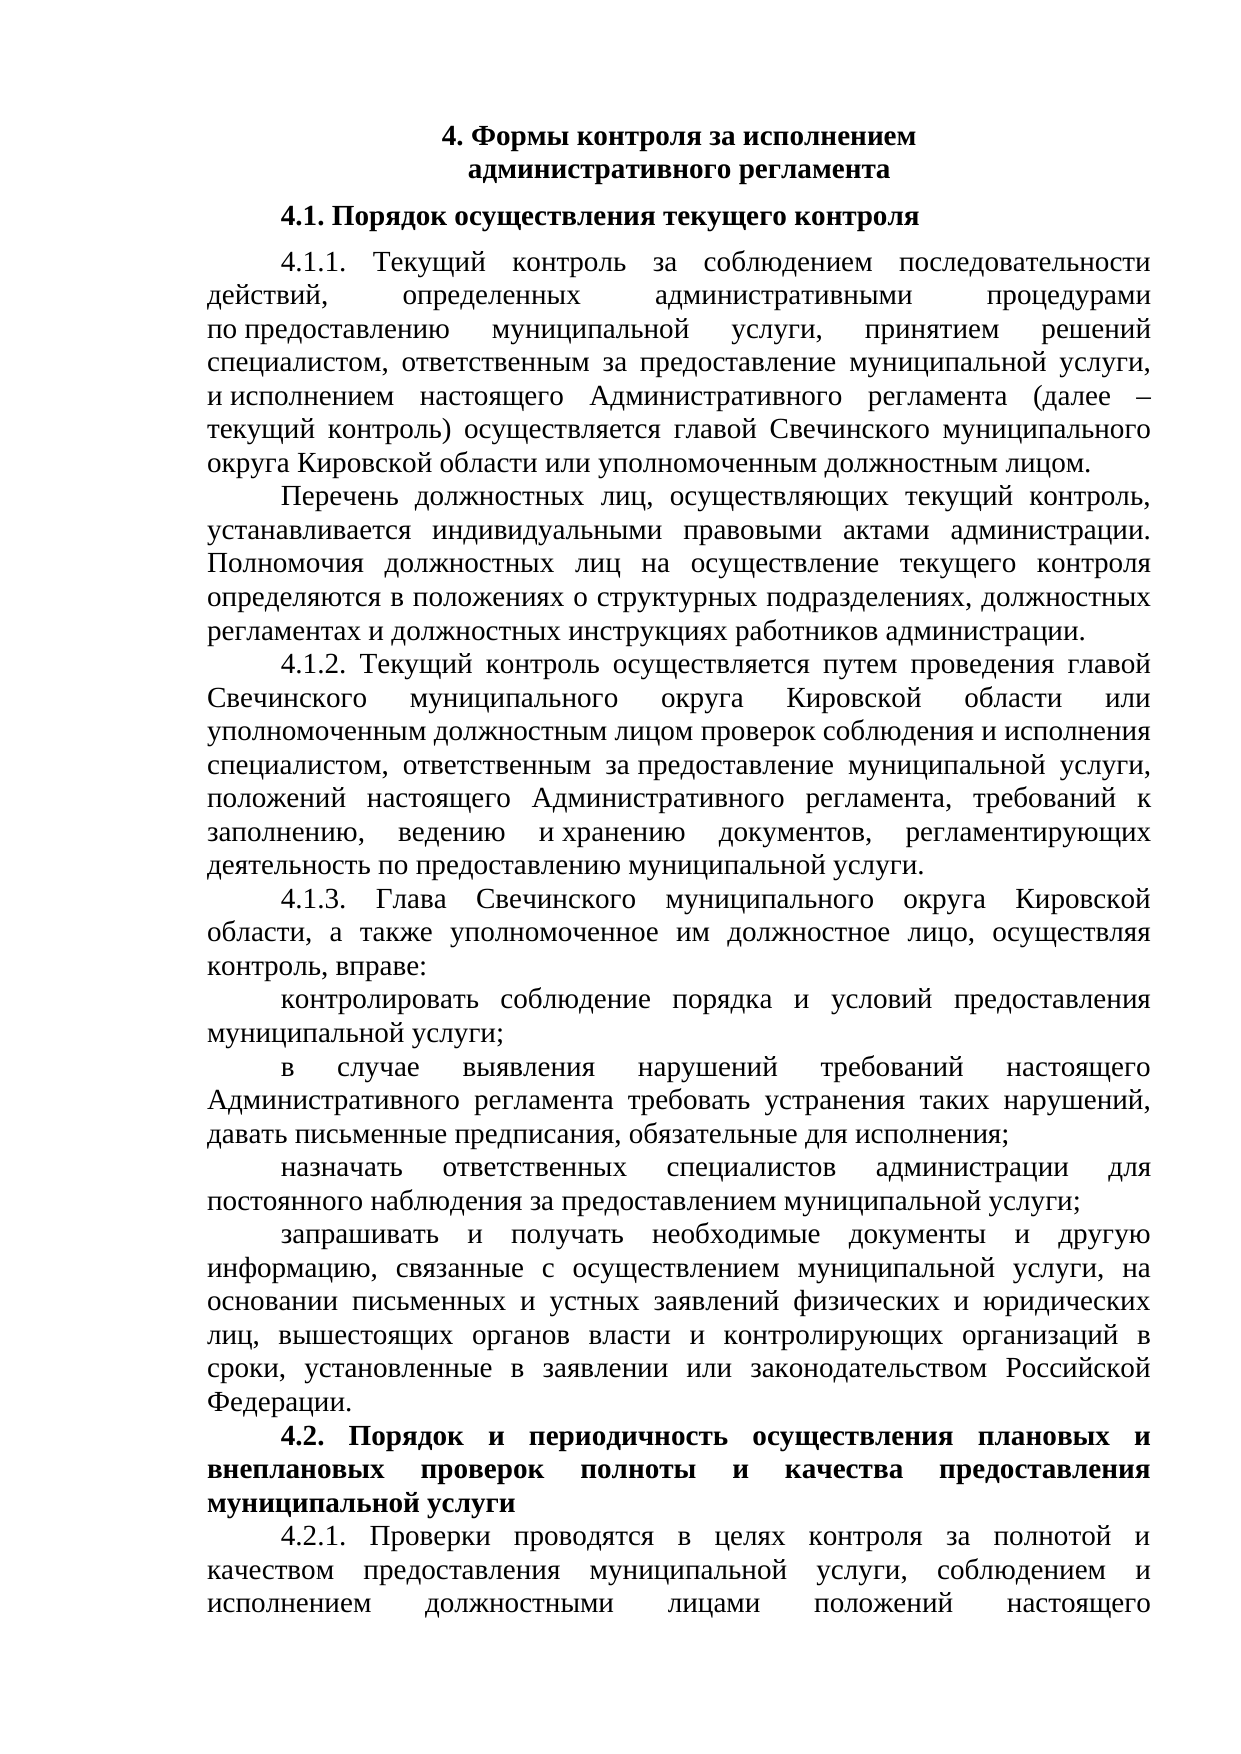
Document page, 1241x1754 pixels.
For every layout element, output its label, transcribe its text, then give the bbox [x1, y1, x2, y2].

text запрашивать и получать необходимые документы и другую информацию, связанные с осуществлением муниципальной услуги, на основании письменных и устных заявлений физических и юридических лиц, вышестоящих органов власти и контролирующих организаций в сроки, установленные в заявлении или законодательством Российской Федерации. [207, 1216, 1152, 1418]
text назначать ответственных специалистов администрации для постоянного наблюдения за предоставлением муниципальной услуги; [207, 1149, 1152, 1216]
subtitle 4. Формы контроля за исполнением административного регламента [207, 118, 1152, 185]
text контролировать соблюдение порядка и условий предоставления муниципальной услуги; [207, 982, 1152, 1049]
text 4.1.1. Текущий контроль за соблюдением последовательности действий, определенных административными процедурами по предоставлению муниципальной услуги, принятием решений специалистом, ответственным за предоставление муниципальной услуги, и исполнением настоящего Административного регламента (далее – текущий контроль) осуществляется главой Свечинского муниципального округа Кировской области или уполномоченным должностным лицом. [207, 244, 1152, 478]
text 4.1.3. Глава Свечинского муниципального округа Кировской области, а также уполномоченное им должностное лицо, осуществляя контроль, вправе: [207, 881, 1152, 982]
text 4.1.2. Текущий контроль осуществляется путем проведения главой Свечинского муниципального округа Кировской области или уполномоченным должностным лицом проверок соблюдения и исполнения специалистом, ответственным за предоставление муниципальной услуги, положений настоящего Административного регламента, требований к заполнению, ведению и хранению документов, регламентирующих деятельность по предоставлению муниципальной услуги. [207, 646, 1152, 881]
text в случае выявления нарушений требований настоящего Административного регламента требовать устранения таких нарушений, давать письменные предписания, обязательные для исполнения; [207, 1049, 1152, 1149]
subtitle 4.1. Порядок осуществления текущего контроля [207, 198, 1152, 231]
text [207, 1518, 1152, 1619]
text Перечень должностных лиц, осуществляющих текущий контроль, устанавливается индивидуальными правовыми актами администрации. Полномочия должностных лиц на осуществление текущего контроля определяются в положениях о структурных подразделениях, должностных регламентах и должностных инструкциях работников администрации. [207, 478, 1152, 646]
subtitle 4.2. Порядок и периодичность осуществления плановых и внеплановых проверок полноты и качества предоставления муниципальной услуги [207, 1418, 1152, 1518]
